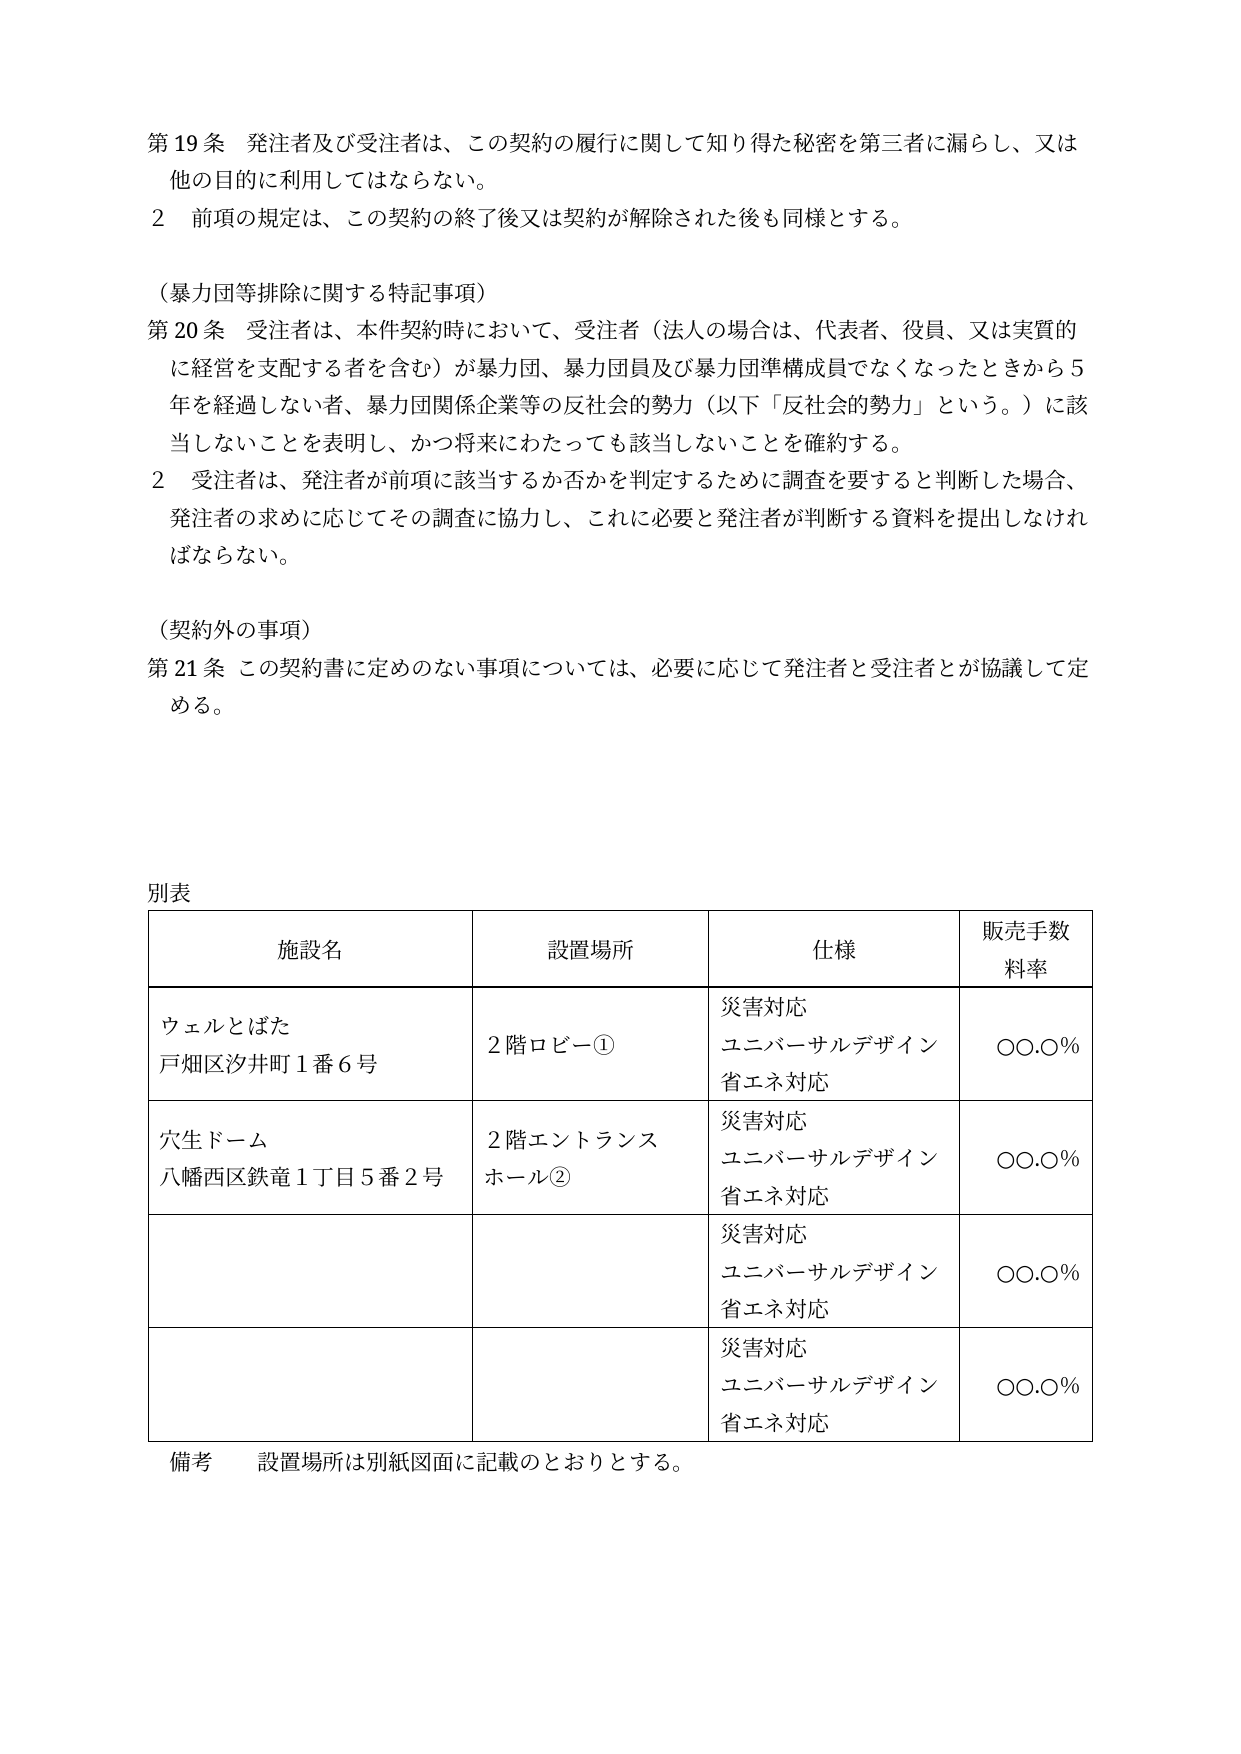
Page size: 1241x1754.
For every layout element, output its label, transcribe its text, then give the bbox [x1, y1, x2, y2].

table_header 設置場所 [473, 911, 708, 986]
text 別表 [148, 873, 1092, 910]
table_cell [473, 1328, 708, 1441]
table_cell ○○.○％ [960, 1215, 1092, 1327]
table_cell ２階ロビー① [473, 988, 708, 1100]
table_cell ２階エントランスホール② [473, 1101, 708, 1213]
table_cell ○○.○％ [960, 988, 1092, 1100]
table_header 施設名 [149, 911, 472, 986]
table_cell 災害対応 ユニバーサルデザイン 省エネ対応 [709, 1328, 959, 1441]
text ２ 前項の規定は、この契約の終了後又は契約が解除された後も同様とする。 [148, 198, 1092, 235]
table_cell [149, 1215, 472, 1327]
table_cell ○○.○％ [960, 1328, 1092, 1441]
text （暴力団等排除に関する特記事項） [148, 273, 1092, 310]
table_header 仕様 [709, 911, 959, 986]
table_cell [149, 1328, 472, 1441]
table_cell 穴生ドーム 八幡西区鉄竜１丁目５番２号 [149, 1101, 472, 1213]
table_cell 災害対応 ユニバーサルデザイン 省エネ対応 [709, 988, 959, 1100]
table_header 販売手数 料率 [960, 911, 1092, 986]
text 第21条 この契約書に定めのない事項については、必要に応じて発注者と受注者とが協議して定める。 [148, 648, 1092, 723]
text （契約外の事項） [148, 610, 1092, 648]
table_cell ○○.○％ [960, 1101, 1092, 1213]
text ２ 受注者は、発注者が前項に該当するか否かを判定するために調査を要すると判断した場合、発注者の求めに応じてその調査に協力し、これに必要と発注者が判断する資料を提出しなければならない。 [148, 460, 1092, 573]
table_cell 災害対応 ユニバーサルデザイン 省エネ対応 [709, 1215, 959, 1327]
text 第19条 発注者及び受注者は、この契約の履行に関して知り得た秘密を第三者に漏らし、又は他の目的に利用してはならない。 [148, 123, 1092, 198]
table_cell [473, 1215, 708, 1327]
table_cell ウェルとばた 戸畑区汐井町１番６号 [149, 988, 472, 1100]
text 備考 設置場所は別紙図面に記載のとおりとする。 [148, 1442, 1092, 1479]
text 第20条 受注者は、本件契約時において、受注者（法人の場合は、代表者、役員、又は実質的に経営を支配する者を含む）が暴力団、暴力団員及び暴力団準構成員でなくなったときから５年を経過しない者、暴力団関係企業等の反社会的勢力（以下「反社会的勢力」という。）に該当しないことを表明し、かつ将来にわたっても該当しないことを確約する。 [148, 310, 1092, 460]
table_cell 災害対応 ユニバーサルデザイン 省エネ対応 [709, 1101, 959, 1213]
